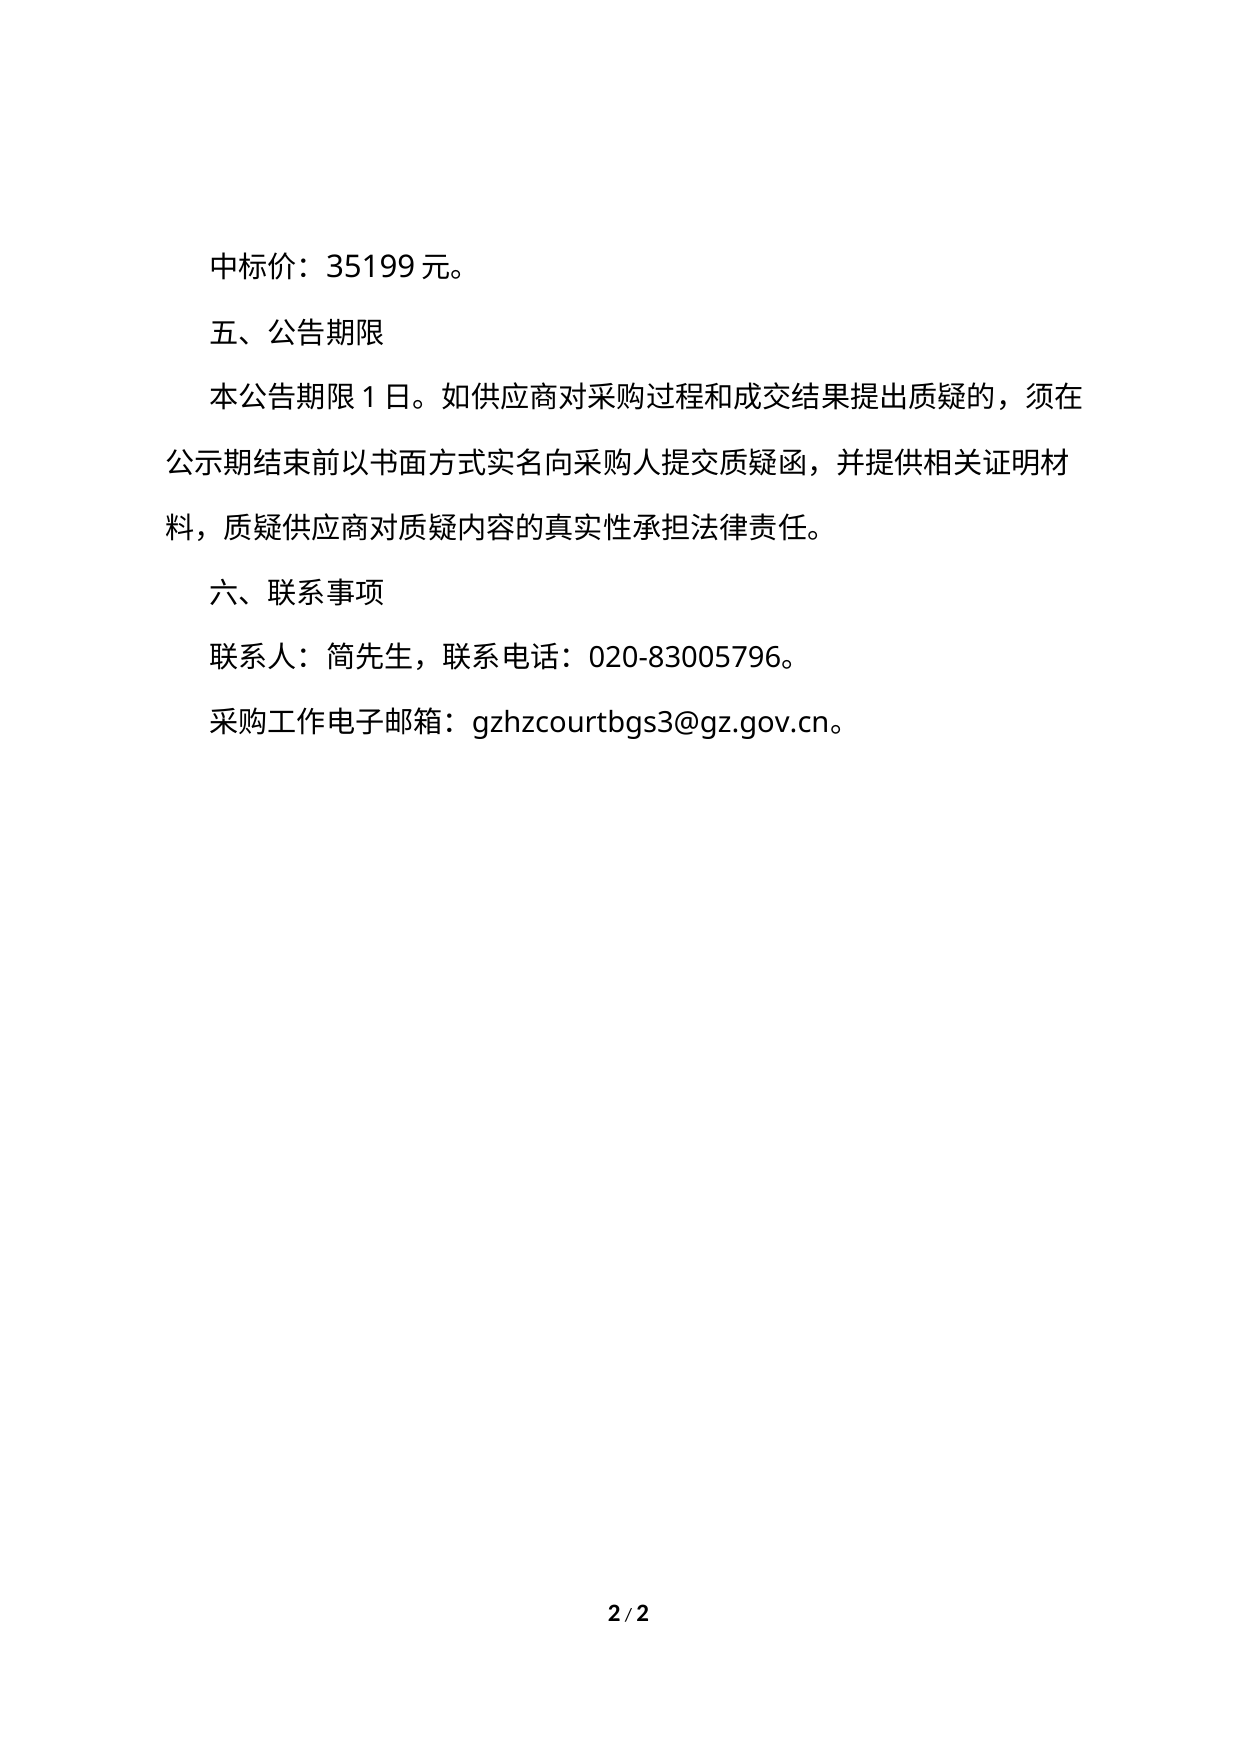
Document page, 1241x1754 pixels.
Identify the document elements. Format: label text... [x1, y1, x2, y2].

text 六、联系事项 [165, 558, 1087, 623]
text 中标价：35199元。 [165, 233, 1087, 298]
text 五、公告期限 [165, 298, 1087, 363]
text 联系人：简先生，联系电话：020-83005796。 [165, 623, 1087, 688]
text 采购工作电子邮箱：gzhzcourtbgs3@gz.gov.cn。 [165, 688, 1087, 753]
text 本公告期限1日。如供应商对采购过程和成交结果提出质疑的，须在公示期结束前以书面方式实名向采购人提交质疑函，并提供相关证明材料，质疑供应商对质疑内容的真实性承担法律责任。 [165, 363, 1087, 558]
